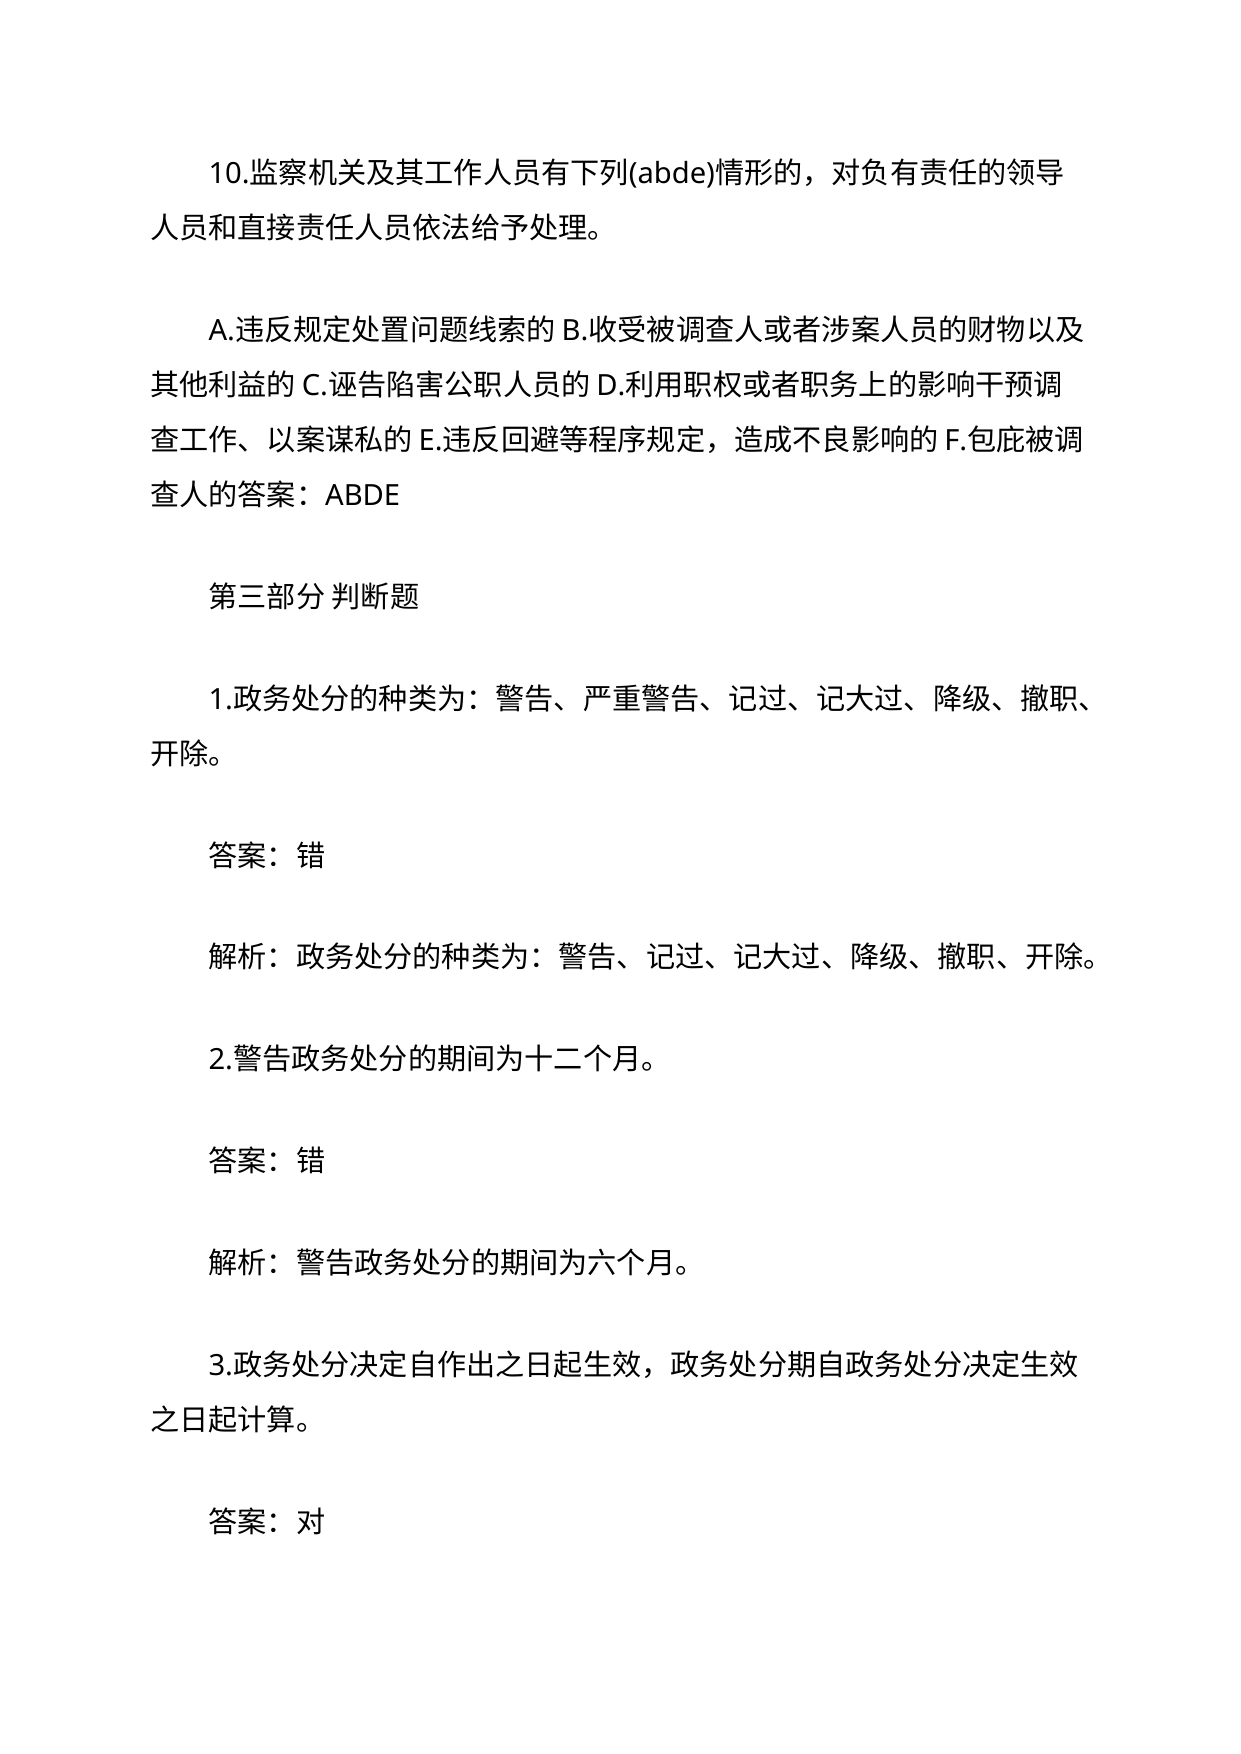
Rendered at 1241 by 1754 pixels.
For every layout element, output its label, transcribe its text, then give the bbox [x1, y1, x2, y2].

text 答案：错 [150, 832, 1090, 874]
text 答案：错 [150, 1138, 1090, 1180]
text A.违反规定处置问题线索的B.收受被调查人或者涉案人员的财物以及其他利益的C.诬告陷害公职人员的D.利用职权或者职务上的影响干预调查工作、以案谋私的E.违反回避等程序规定，造成不良影响的F.包庇被调查人的答案：ABDE [150, 307, 1090, 514]
text 答案：对 [150, 1498, 1090, 1540]
text 3.政务处分决定自作出之日起生效，政务处分期自政务处分决定生效之日起计算。 [150, 1341, 1090, 1439]
text 10.监察机关及其工作人员有下列(abde)情形的，对负有责任的领导人员和直接责任人员依法给予处理。 [150, 150, 1090, 247]
text 1.政务处分的种类为：警告、严重警告、记过、记大过、降级、撤职、开除。 [150, 676, 1090, 773]
text 2.警告政务处分的期间为十二个月。 [150, 1036, 1090, 1078]
text 解析：政务处分的种类为：警告、记过、记大过、降级、撤职、开除。 [150, 934, 1090, 976]
text 解析：警告政务处分的期间为六个月。 [150, 1239, 1090, 1282]
text 第三部分 判断题 [150, 574, 1090, 616]
